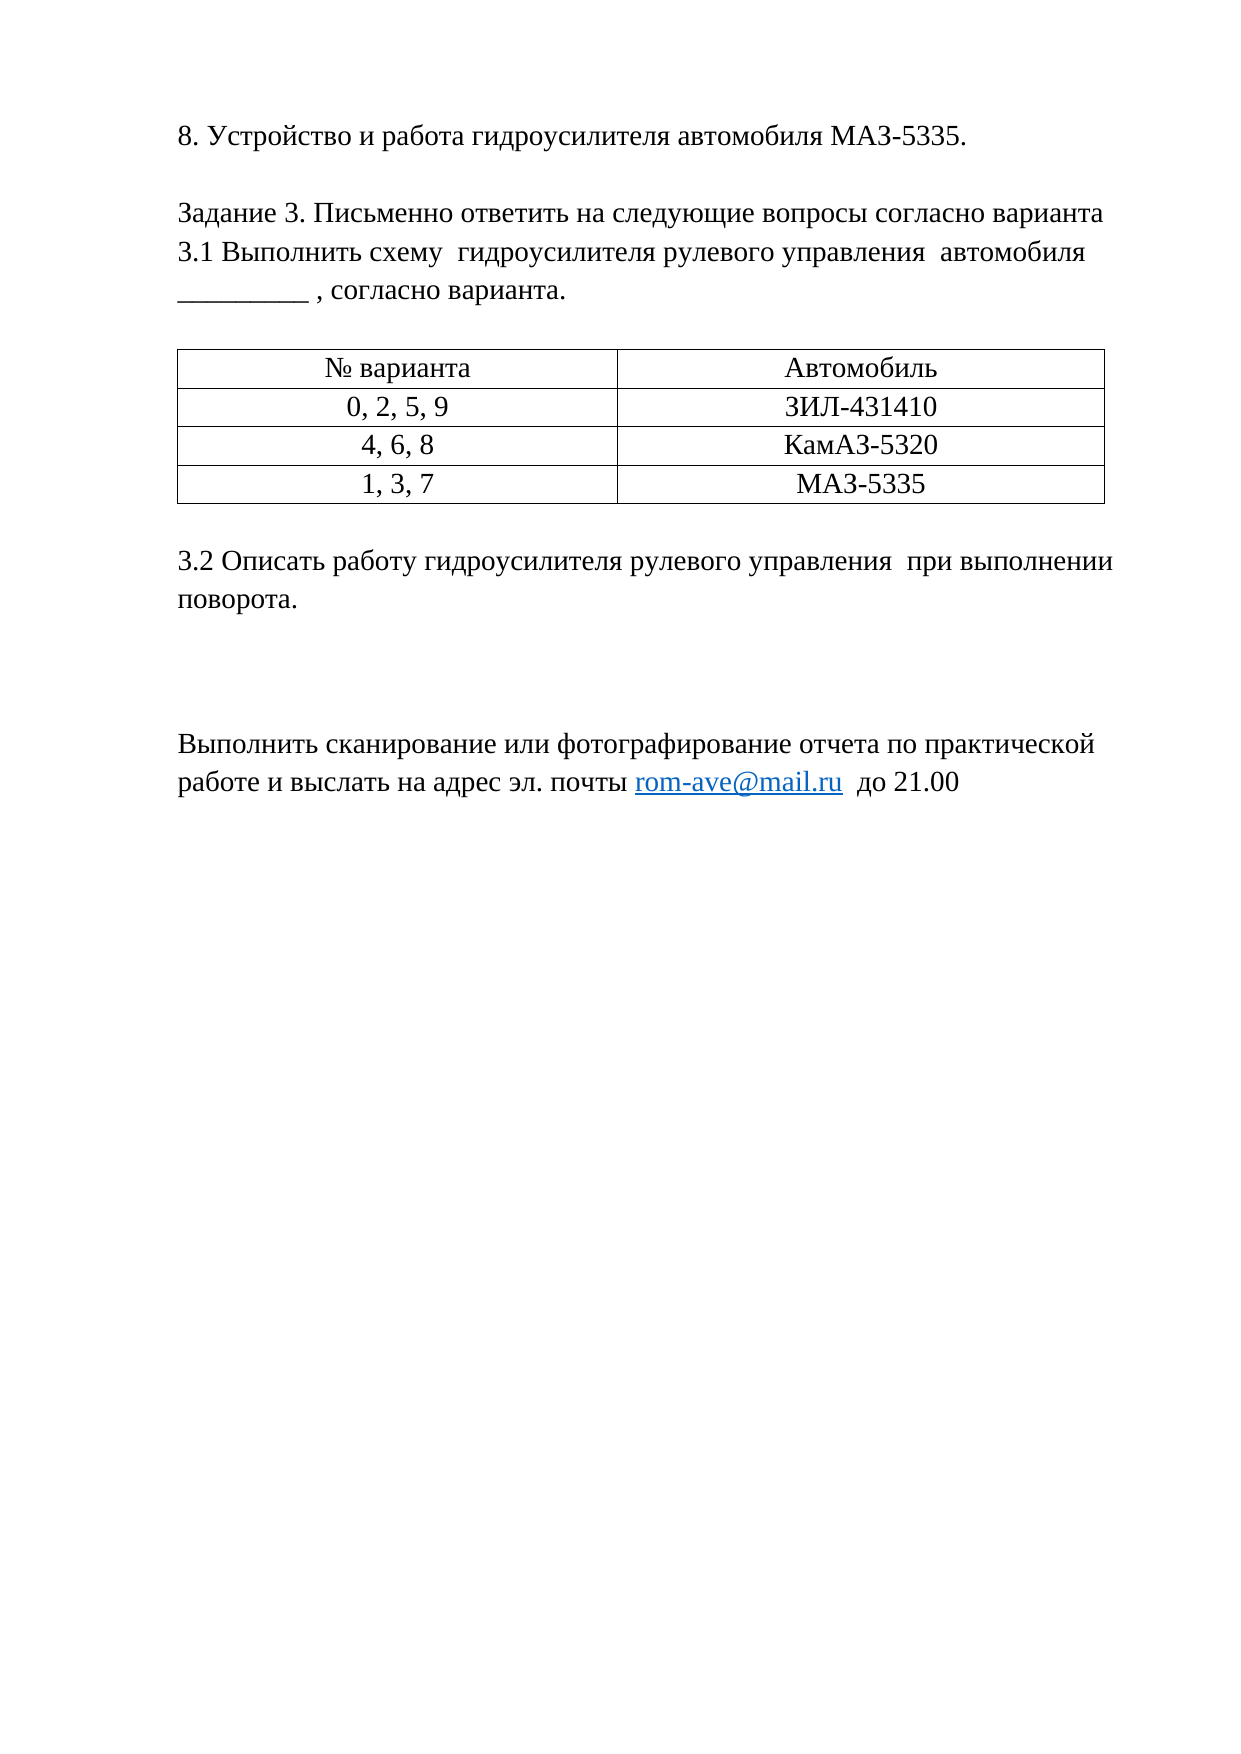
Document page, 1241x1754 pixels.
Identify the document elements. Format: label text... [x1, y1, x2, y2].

text Выполнить сканирование или фотографирование отчета по практической работе и выслать на адрес эл. почты rom-ave@mail.ru до 21.00 [177, 726, 1152, 798]
table_cell 4, 6, 8 [178, 427, 617, 465]
table_cell 1, 3, 7 [178, 466, 617, 503]
table_cell КамАЗ-5320 [618, 427, 1104, 465]
table_cell МАЗ-5335 [618, 466, 1104, 503]
text Задание 3. Письменно ответить на следующие вопросы согласно варианта [177, 195, 1152, 229]
text 3.2 Описать работу гидроусилителя рулевого управления при выполнении поворота. [177, 543, 1152, 615]
text 3.1 Выполнить схему гидроусилителя рулевого управления автомобиля _________ , согласно варианта. [177, 234, 1152, 306]
table_cell 0, 2, 5, 9 [178, 389, 617, 426]
table_cell ЗИЛ-431410 [618, 389, 1104, 426]
table_header Автомобиль [618, 350, 1104, 388]
table_header № варианта [178, 350, 617, 388]
text 8. Устройство и работа гидроусилителя автомобиля МАЗ-5335. [177, 118, 1152, 152]
